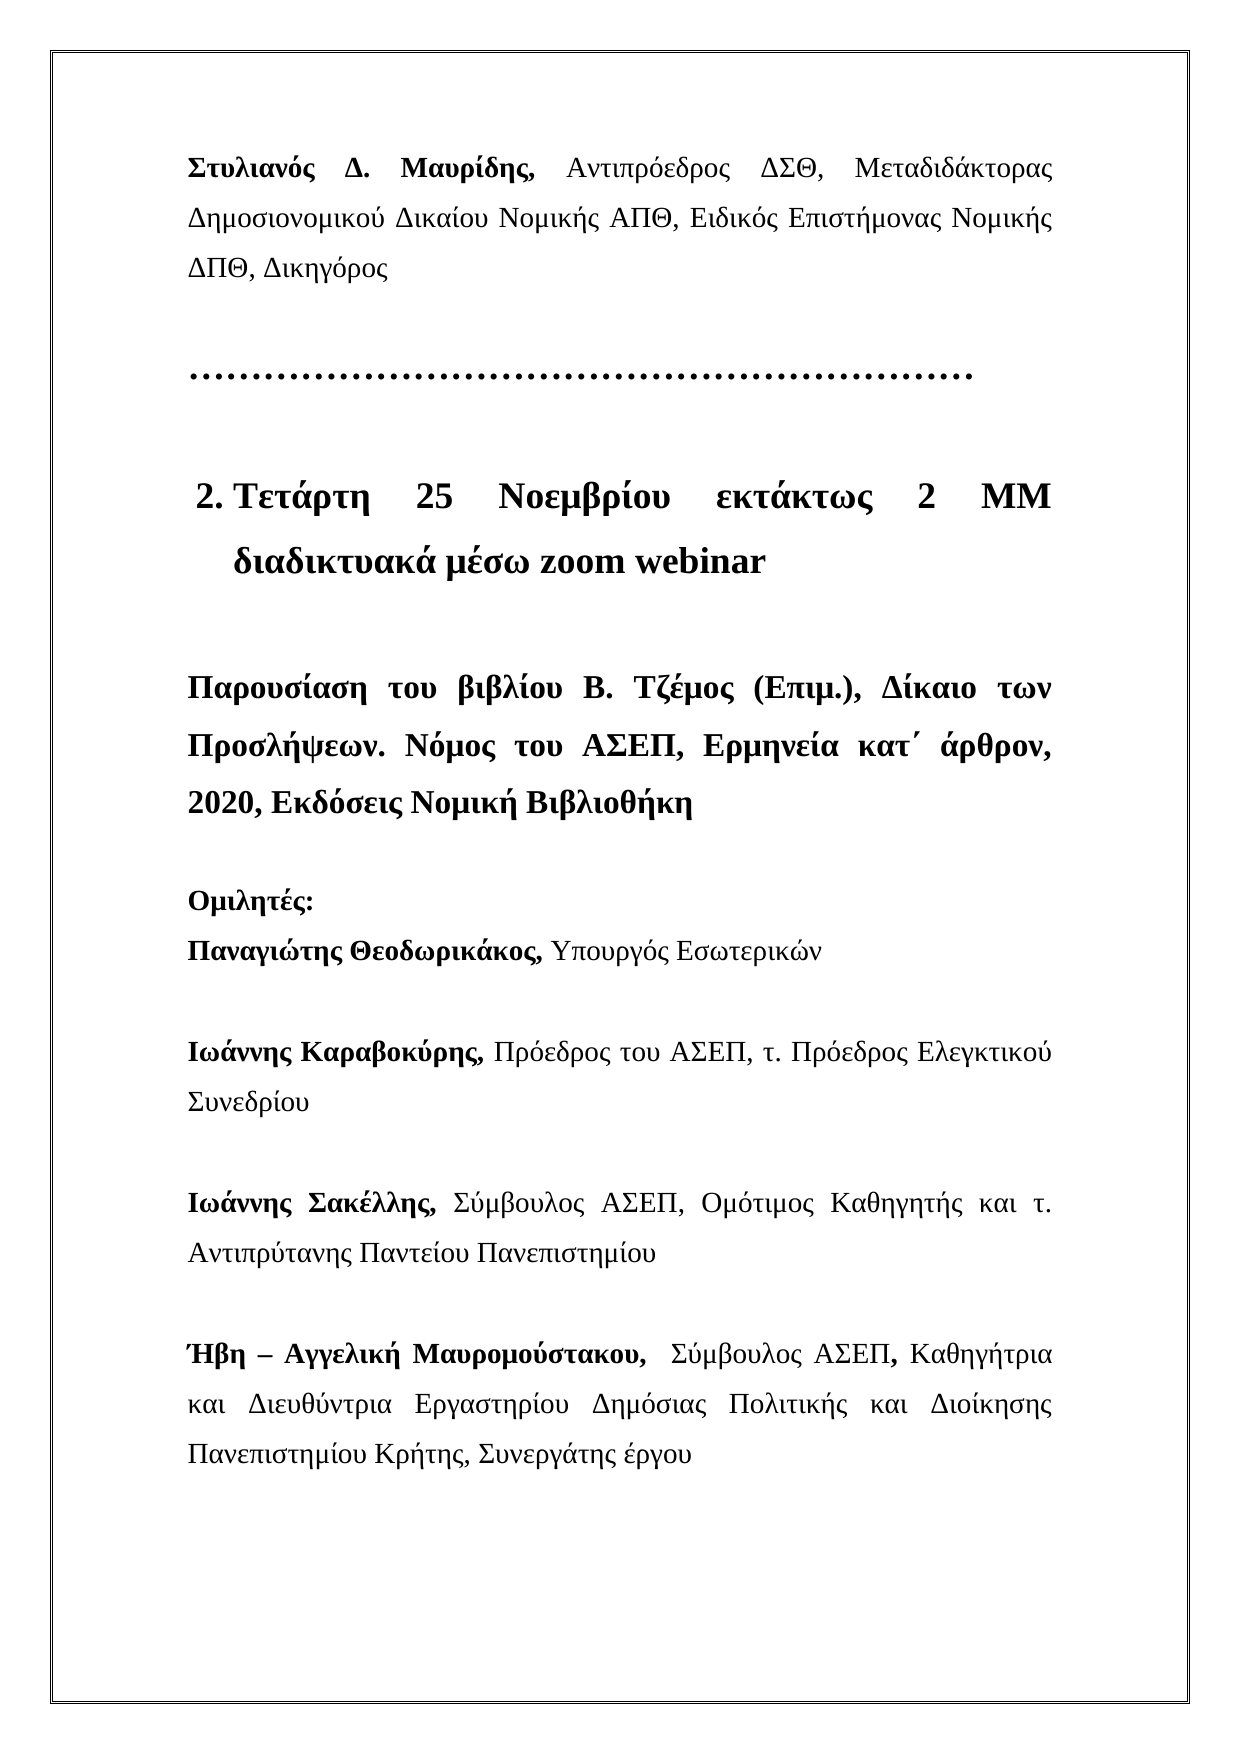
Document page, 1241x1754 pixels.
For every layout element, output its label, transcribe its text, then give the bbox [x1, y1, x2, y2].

text Παναγιώτης Θεοδωρικάκος, Υπουργός Εσωτερικών [187, 933, 1053, 967]
text Ομιλητές: [187, 883, 1053, 917]
text Ιωάννης Σακέλλης, Σύμβουλος ΑΣΕΠ, Ομότιμος Καθηγητής και τ. Αντιπρύτανης Παντείου Πανεπιστημίου [187, 1185, 1053, 1269]
text Ιωάννης Καραβοκύρης, Πρόεδρος του ΑΣΕΠ, τ. Πρόεδρος Ελεγκτικού Συνεδρίου [187, 1034, 1053, 1118]
list Τετάρτη 25 Νοεμβρίου εκτάκτως 2 ΜΜ διαδικτυακά μέσω zoom webinar [195, 473, 1053, 581]
text ……………………………………………………… [187, 344, 1053, 387]
text Στυλιανός Δ. Μαυρίδης, Αντιπρόεδρος ΔΣΘ, Μεταδιδάκτορας Δημοσιονομικού Δικαίου Νομικής ΑΠΘ, Ειδικός Επιστήμονας Νομικής ΔΠΘ, Δικηγόρος [187, 150, 1053, 284]
text Ήβη – Αγγελική Μαυρομούστακου, Σύμβουλος ΑΣΕΠ, Καθηγήτρια και Διευθύντρια Εργαστηρίου Δημόσιας Πολιτικής και Διοίκησης Πανεπιστημίου Κρήτης, Συνεργάτης έργου [187, 1336, 1053, 1470]
text Παρουσίαση του βιβλίου Β. Τζέμος (Επιμ.), Δίκαιο των Προσλήψεων. Νόμος του ΑΣΕΠ, Ερμηνεία κατ΄ άρθρον, 2020, Εκδόσεις Νομική Βιβλιοθήκη [187, 667, 1053, 821]
